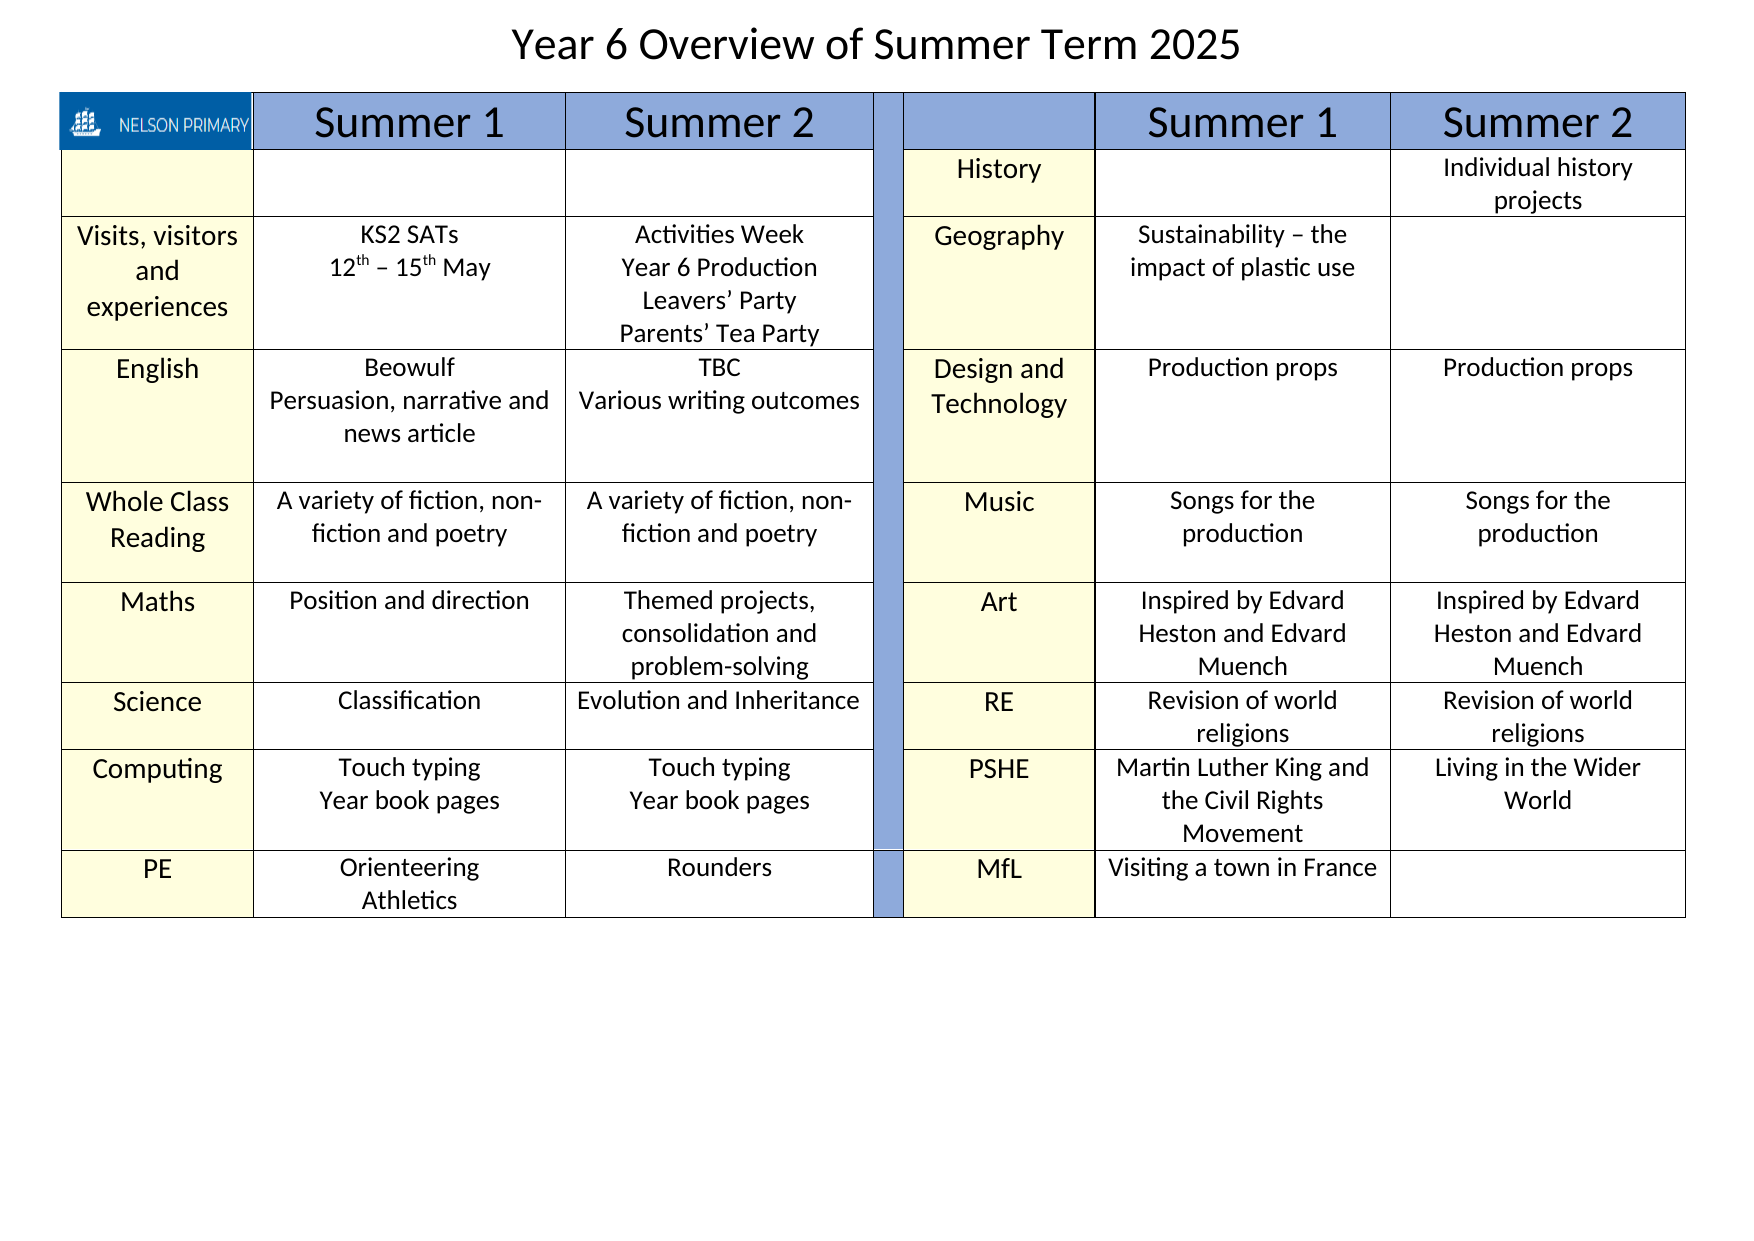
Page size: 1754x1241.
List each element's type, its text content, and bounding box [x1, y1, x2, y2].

table_cell Sustainability – the impact of plastic use [1096, 217, 1390, 349]
table_cell Science [62, 683, 253, 749]
text Year 6 Overview of Summer Term 2025 [150, 15, 1604, 71]
table_cell Computing [62, 750, 253, 849]
table_cell English [62, 350, 253, 482]
table_cell [62, 150, 253, 216]
table_cell Position and direction [254, 583, 565, 682]
table_cell Touch typing Year book pages [254, 750, 565, 849]
table_cell Rounders [566, 851, 873, 917]
table_cell A variety of fiction, non-fiction and poetry [566, 483, 873, 582]
table_cell [1391, 851, 1685, 917]
table_cell KS2 SATs 12th – 15th May [254, 217, 565, 349]
table_cell Beowulf Persuasion, narrative and news article [254, 350, 565, 482]
table_cell Revision of world religions [1391, 683, 1685, 749]
table_cell Touch typing Year book pages [566, 750, 873, 849]
table_cell Design and Technology [904, 350, 1094, 482]
table_cell Geography [904, 217, 1094, 349]
table_cell Themed projects, consolidation and problem-solving [566, 583, 873, 682]
table_header Summer 2 [566, 93, 873, 149]
table_cell Activities Week Year 6 Production Leavers’ Party Parents’ Tea Party [566, 217, 873, 349]
table_cell Revision of world religions [1096, 683, 1390, 749]
table_cell Inspired by Edvard Heston and Edvard Muench [1391, 583, 1685, 682]
table_cell Maths [62, 583, 253, 682]
table_cell Classification [254, 683, 565, 749]
table_cell [1391, 217, 1685, 349]
table_cell [874, 851, 903, 917]
table_cell Songs for the production [1096, 483, 1390, 582]
table_cell Whole Class Reading [62, 483, 253, 582]
table_cell Orienteering Athletics [254, 851, 565, 917]
table_header Summer 1 [254, 93, 565, 149]
table_cell Inspired by Edvard Heston and Edvard Muench [1096, 583, 1390, 682]
table_header [874, 93, 903, 849]
table_cell Production props [1096, 350, 1390, 482]
table_cell A variety of fiction, non-fiction and poetry [254, 483, 565, 582]
table_header Summer 1 [1096, 93, 1390, 149]
table_header Summer 2 [1391, 93, 1685, 149]
table_cell Evolution and Inheritance [566, 683, 873, 749]
table_cell History [904, 150, 1094, 216]
picture [59, 92, 252, 150]
table_cell Living in the Wider World [1391, 750, 1685, 849]
table_cell Individual history projects [1391, 150, 1685, 216]
table_cell PE [62, 851, 253, 917]
table_cell Visiting a town in France [1096, 851, 1390, 917]
table_cell [1096, 150, 1390, 216]
table_cell [254, 150, 565, 216]
table_cell PSHE [904, 750, 1094, 849]
table_cell Songs for the production [1391, 483, 1685, 582]
table_header [904, 93, 1094, 149]
table_cell RE [904, 683, 1094, 749]
table_cell TBC Various writing outcomes [566, 350, 873, 482]
table_cell Art [904, 583, 1094, 682]
table_cell Music [904, 483, 1094, 582]
table_cell Martin Luther King and the Civil Rights Movement [1096, 750, 1390, 849]
table_cell Production props [1391, 350, 1685, 482]
table_cell [566, 150, 873, 216]
table_cell Visits, visitors and experiences [62, 217, 253, 349]
table_cell MfL [904, 851, 1094, 917]
